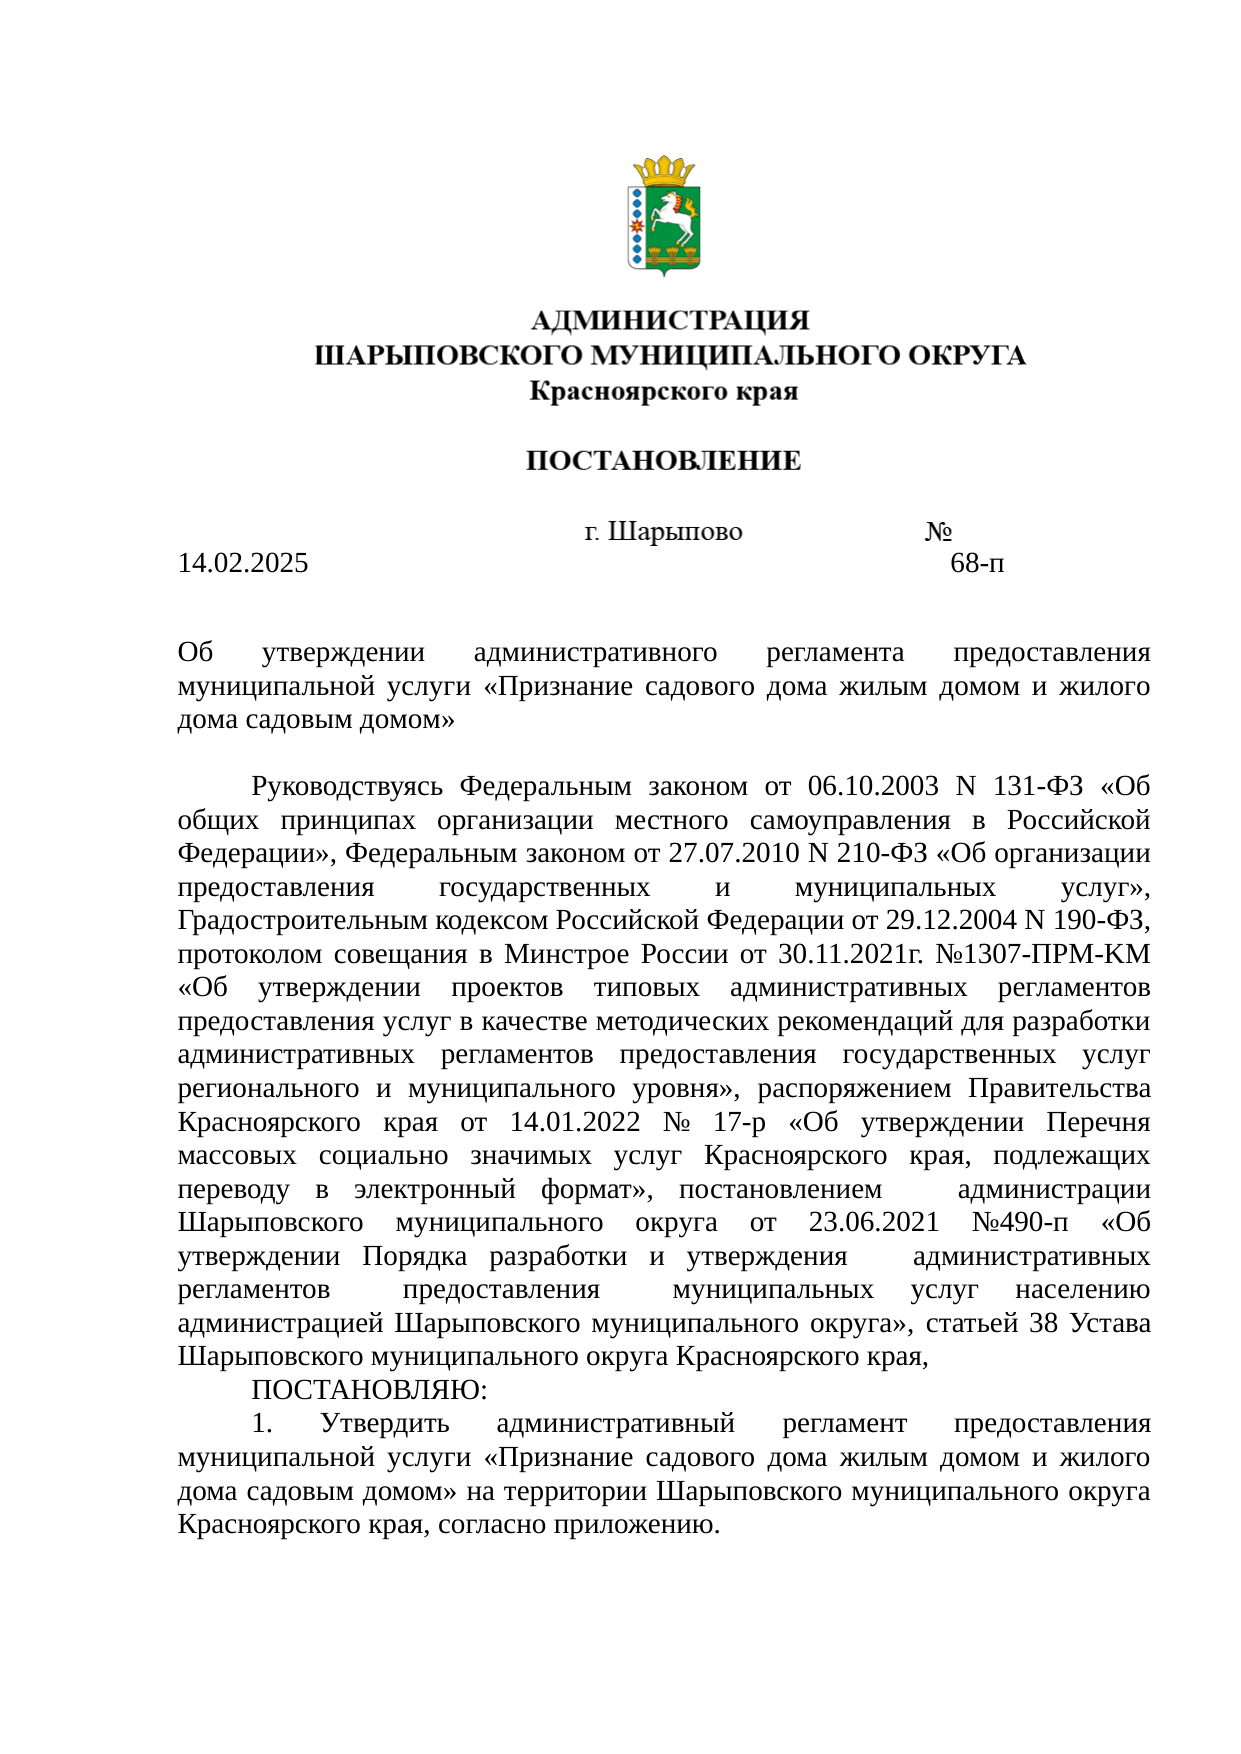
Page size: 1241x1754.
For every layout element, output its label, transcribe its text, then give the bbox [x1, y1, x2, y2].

text 1. Утвердить административный регламент предоставления муниципальной услуги «Признание садового дома жилым домом и жилого дома садовым домом» на территории Шарыповского муниципального округа Красноярского края, согласно приложению. [177, 1406, 1152, 1540]
text ПОСТАНОВЛЯЮ: [177, 1372, 1152, 1406]
picture [221, 146, 1108, 546]
title 14.02.2025 68-п [177, 545, 1152, 579]
text Руководствуясь Федеральным законом от 06.10.2003 N 131-ФЗ «Об общих принципах организации местного самоуправления в Российской Федерации», Федеральным законом от 27.07.2010 N 210-ФЗ «Об организации предоставления государственных и муниципальных услуг», Градостроительным кодексом Российской Федерации от 29.12.2004 N 190-ФЗ, протоколом совещания в Минстрое России от 30.11.2021г. №1307-ПРМ-KM «Об утверждении проектов типовых административных регламентов предоставления услуг в качестве методических рекомендаций для разработки административных регламентов предоставления госyдарственных услуг регионального и муниципального уровня», распоряжением Правительства Красноярского края от 14.01.2022 № 17-р «Об утверждении Перечня массовых социально значимых услуг Красноярского края, подлежащих переводу в электронный формат», постановлением администрации Шарыповского муниципального округа от 23.06.2021 №490-п «Об утверждении Порядка разработки и утверждения административных регламентов предоставления муниципальных услуг населению администрацией Шарыповского муниципального округа», статьей 38 Устава Шарыповского муниципального округа Красноярского края, [177, 768, 1152, 1372]
text Об утверждении административного регламента предоставления муниципальной услуги «Признание садового дома жилым домом и жилого дома садовым домом» [177, 634, 1152, 735]
